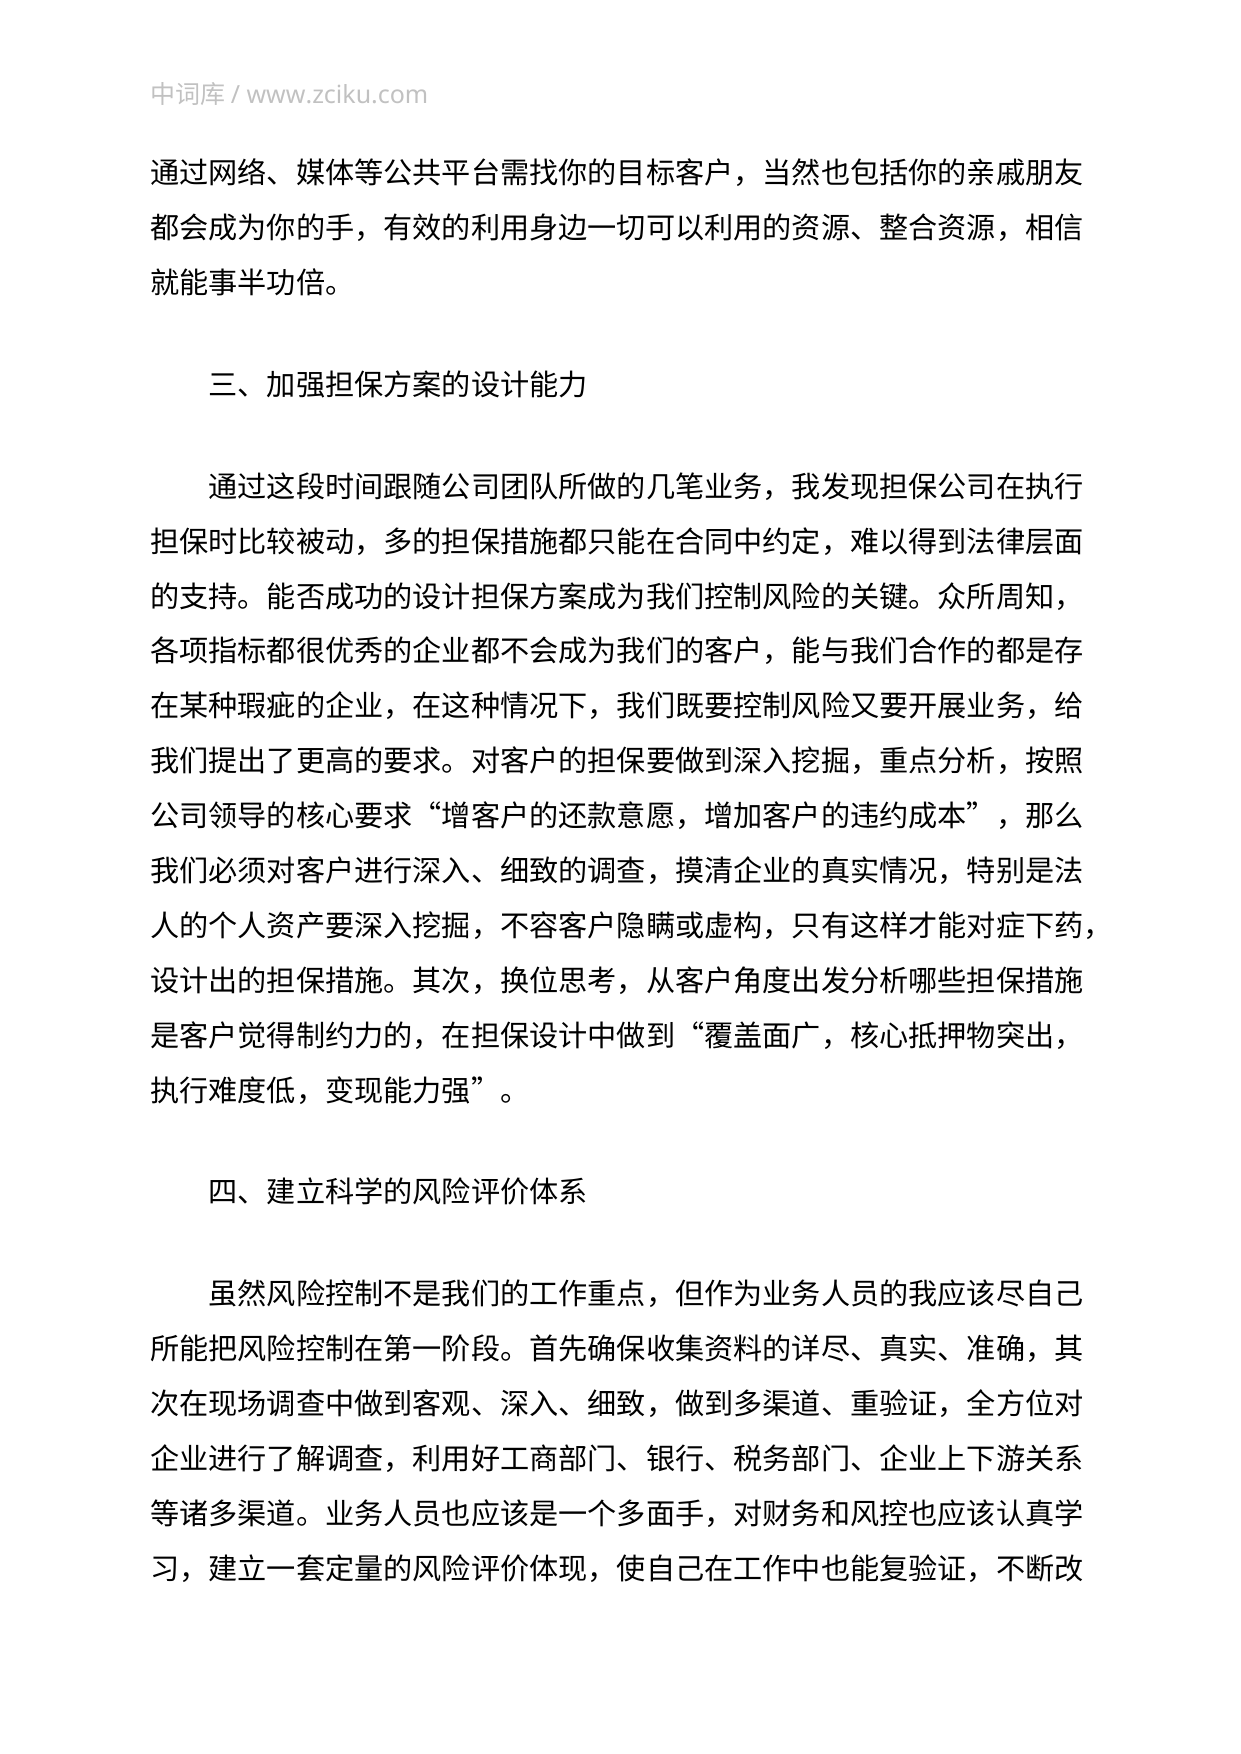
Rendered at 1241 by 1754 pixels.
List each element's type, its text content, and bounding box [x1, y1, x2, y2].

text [150, 1271, 1090, 1587]
text 三、加强担保方案的设计能力 [150, 362, 1090, 404]
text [150, 150, 1090, 302]
text 四、建立科学的风险评价体系 [150, 1169, 1090, 1211]
text 通过这段时间跟随公司团队所做的几笔业务，我发现担保公司在执行担保时比较被动，多的担保措施都只能在合同中约定，难以得到法律层面的支持。能否成功的设计担保方案成为我们控制风险的关键。众所周知，各项指标都很优秀的企业都不会成为我们的客户，能与我们合作的都是存在某种瑕疵的企业，在这种情况下，我们既要控制风险又要开展业务，给我们提出了更高的要求。对客户的担保要做到深入挖掘，重点分析，按照公司领导的核心要求“增客户的还款意愿，增加客户的违约成本”，那么我们必须对客户进行深入、细致的调查，摸清企业的真实情况，特别是法人的个人资产要深入挖掘，不容客户隐瞒或虚构，只有这样才能对症下药，设计出的担保措施。其次，换位思考，从客户角度出发分析哪些担保措施是客户觉得制约力的，在担保设计中做到“覆盖面广，核心抵押物突出，执行难度低，变现能力强”。 [150, 463, 1090, 1109]
